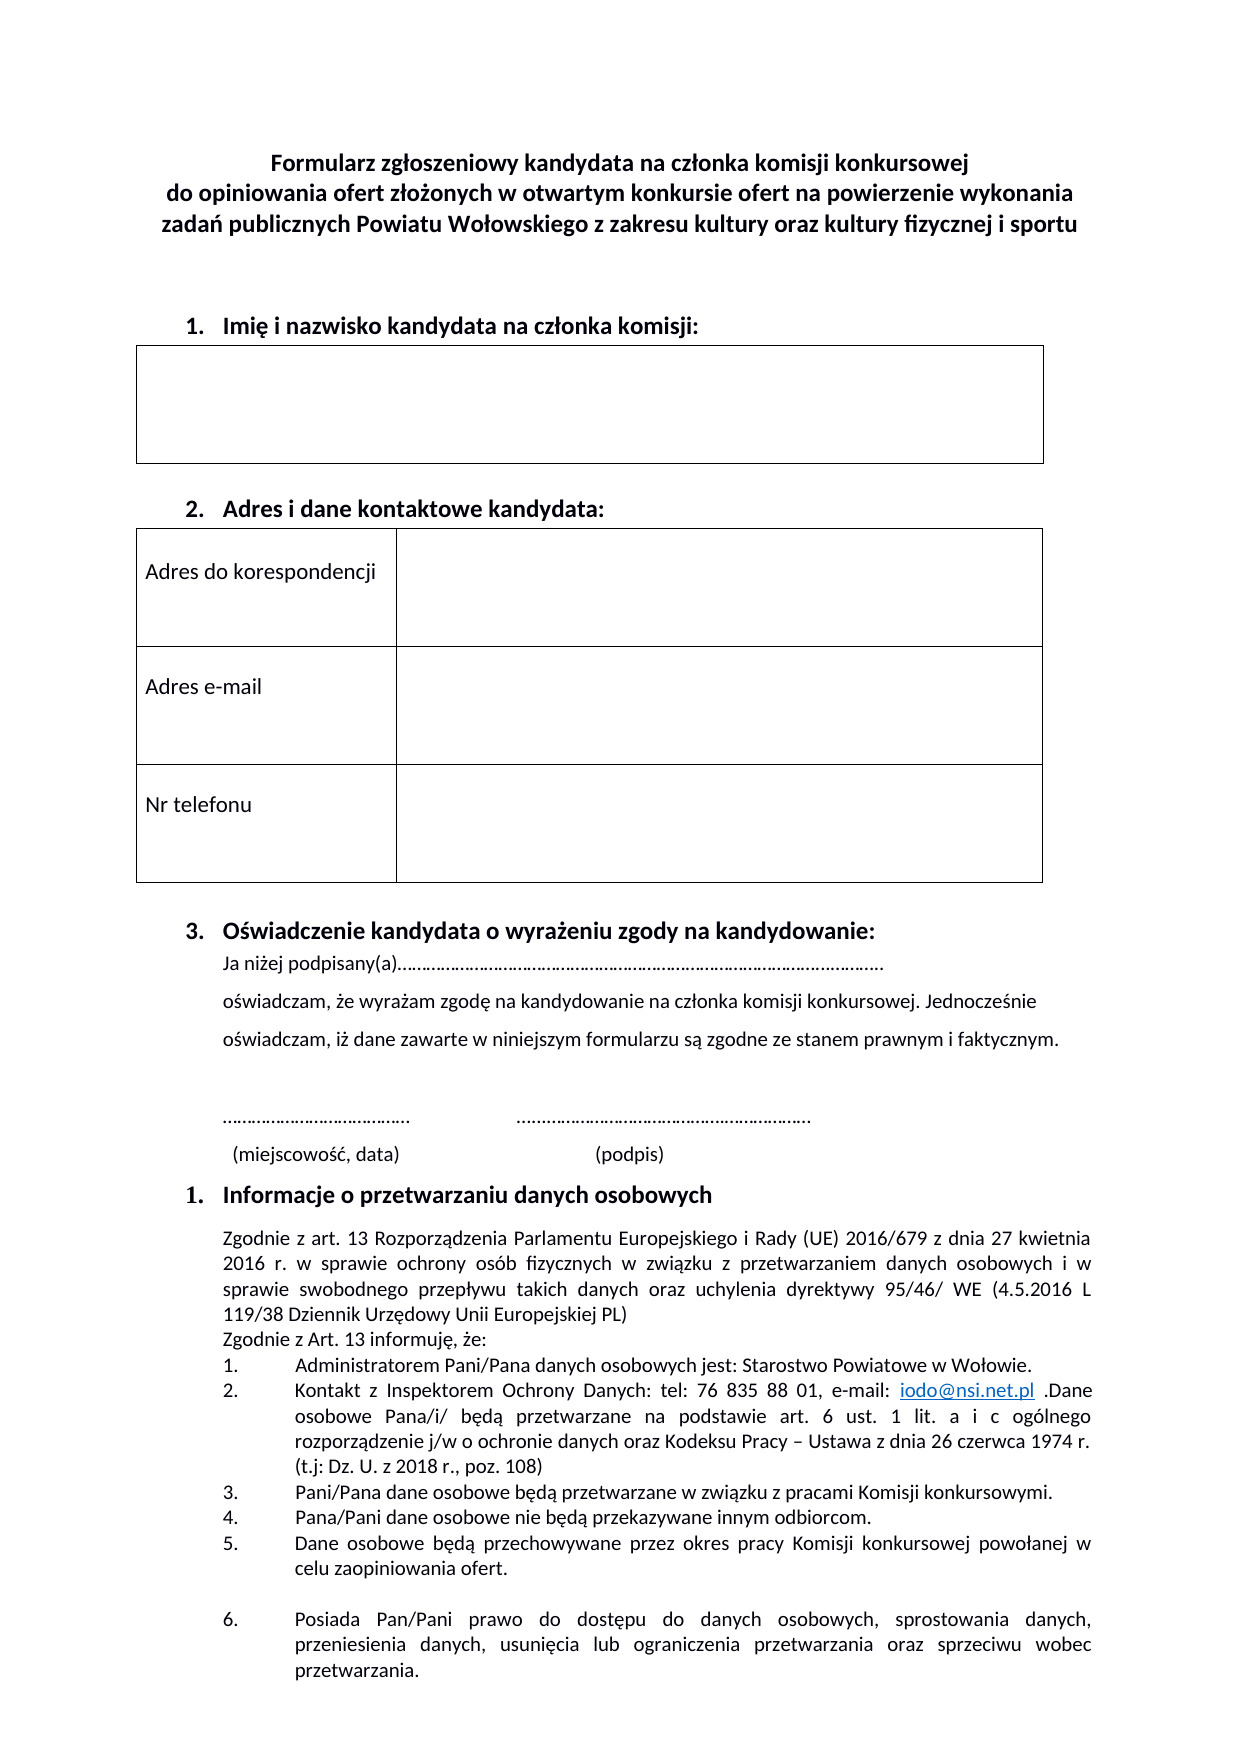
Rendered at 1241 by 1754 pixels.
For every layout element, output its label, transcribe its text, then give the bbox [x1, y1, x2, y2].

table_cell Nr telefonu [137, 765, 396, 882]
text Ja niżej podpisany(a)……………………………………………………………………………...……….. [223, 950, 1092, 976]
text 3. Pani/Pana dane osobowe będą przetwarzane w związku z pracami Komisji konkursowymi. [223, 1479, 1092, 1504]
table_header [397, 529, 1042, 646]
list Oświadczenie kandydata o wyrażeniu zgody na kandydowanie: [185, 915, 1092, 946]
list Imię i nazwisko kandydata na członka komisji: [185, 310, 1092, 340]
text Zgodnie z Art. 13 informuję, że: [223, 1327, 1092, 1352]
text 5. Dane osobowe będą przechowywane przez okres pracy Komisji konkursowej powołanej w celu zaopiniowania ofert. [223, 1530, 1092, 1581]
list Informacje o przetwarzaniu danych osobowych [185, 1179, 1092, 1210]
table_cell Adres e-mail [137, 647, 396, 764]
text 2. Kontakt z Inspektorem Ochrony Danych: tel: 76 835 88 01, e-mail: iodo@nsi.net.pl .Dane osobowe Pana/i/ będą przetwarzane na podstawie art. 6 ust. 1 lit. a i c ogólnego rozporządzenie j/w o ochronie danych oraz Kodeksu Pracy – Ustawa z dnia 26 czerwca 1974 r. (t.j: Dz. U. z 2018 r., poz. 108) [223, 1377, 1092, 1479]
text ………………………………… …...……………………………….……………… [223, 1103, 1092, 1128]
text 4. Pana/Pani dane osobowe nie będą przekazywane innym odbiorcom. [223, 1504, 1092, 1530]
text (miejscowość, data) (podpis) [223, 1141, 1092, 1166]
text 1. Administratorem Pani/Pana danych osobowych jest: Starostwo Powiatowe w Wołowie. [223, 1352, 1092, 1377]
table_header Adres do korespondencji [137, 529, 396, 646]
list Adres i dane kontaktowe kandydata: [185, 493, 1092, 523]
text do opiniowania ofert złożonych w otwartym konkursie ofert na powierzenie wykonania zadań publicznych Powiatu Wołowskiego z zakresu kultury oraz kultury fizycznej i sportu [148, 178, 1092, 239]
text oświadczam, że wyrażam zgodę na kandydowanie na członka komisji konkursowej. Jednocześnie oświadczam, iż dane zawarte w niniejszym formularzu są zgodne ze stanem prawnym i faktycznym. [223, 988, 1092, 1052]
table_cell [397, 647, 1042, 764]
text Zgodnie z art. 13 Rozporządzenia Parlamentu Europejskiego i Rady (UE) 2016/679 z dnia 27 kwietnia 2016 r. w sprawie ochrony osób fizycznych w związku z przetwarzaniem danych osobowych i w sprawie swobodnego przepływu takich danych oraz uchylenia dyrektywy 95/46/ WE (4.5.2016 L 119/38 Dziennik Urzędowy Unii Europejskiej PL) [223, 1225, 1092, 1327]
text Formularz zgłoszeniowy kandydata na członka komisji konkursowej [148, 147, 1092, 178]
text 6. Posiada Pan/Pani prawo do dostępu do danych osobowych, sprostowania danych, przeniesienia danych, usunięcia lub ograniczenia przetwarzania oraz sprzeciwu wobec przetwarzania. [223, 1606, 1092, 1682]
table_cell [397, 765, 1042, 882]
table_header [137, 346, 1043, 463]
